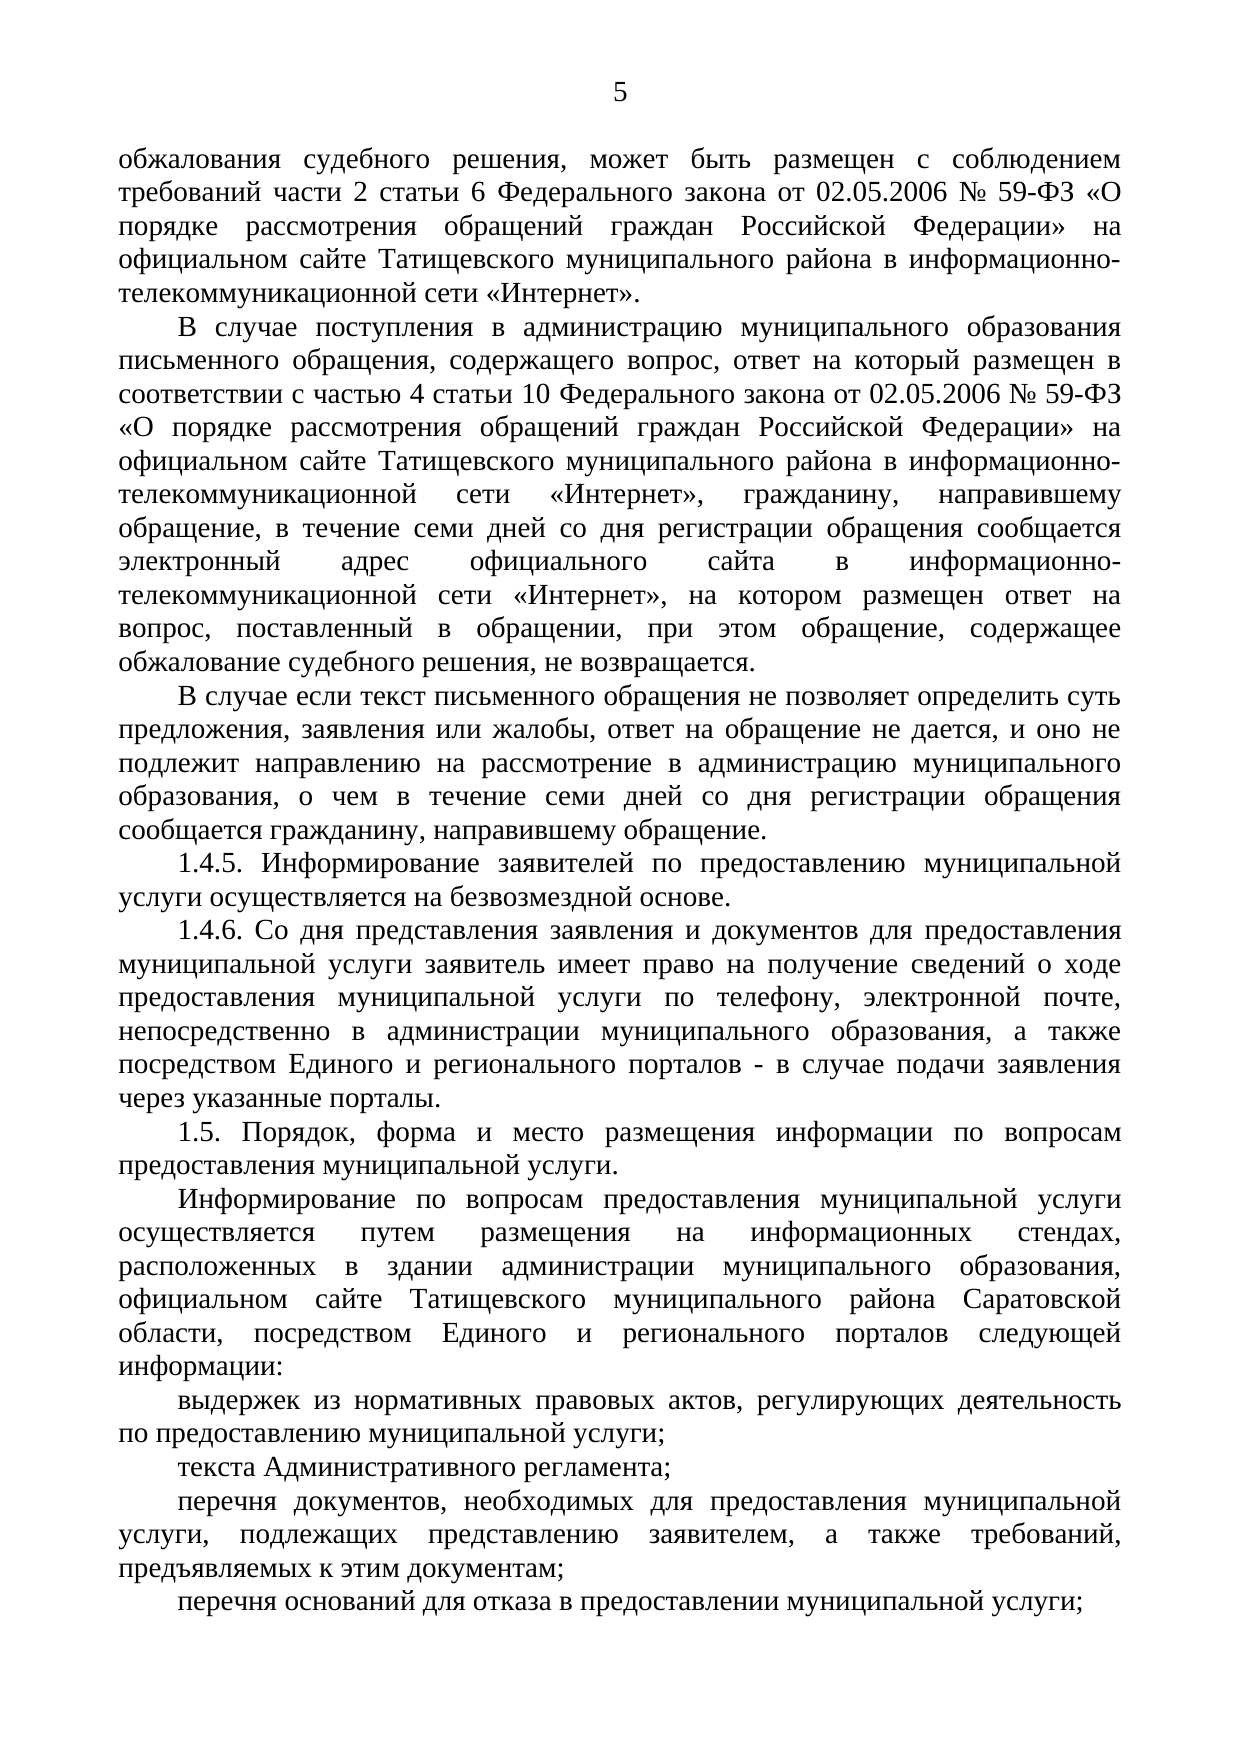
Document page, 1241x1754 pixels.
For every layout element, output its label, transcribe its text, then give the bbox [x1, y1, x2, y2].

text В случае поступления в администрацию муниципального образования письменного обращения, содержащего вопрос, ответ на который размещен в соответствии с частью 4 статьи 10 Федерального закона от 02.05.2006 № 59-ФЗ «О порядке рассмотрения обращений граждан Российской Федерации» на официальном сайте Татищевского муниципального района в информационно-телекоммуникационной сети «Интернет», гражданину, направившему обращение, в течение семи дней со дня регистрации обращения сообщается электронный адрес официального сайта в информационно-телекоммуникационной сети «Интернет», на котором размещен ответ на вопрос, поставленный в обращении, при этом обращение, содержащее обжалование судебного решения, не возвращается. [118, 309, 1122, 678]
text текста Административного регламента; [118, 1449, 1122, 1483]
text 1.5. Порядок, форма и место размещения информации по вопросам предоставления муниципальной услуги. [118, 1114, 1122, 1181]
text В случае если текст письменного обращения не позволяет определить суть предложения, заявления или жалобы, ответ на обращение не дается, и оно не подлежит направлению на рассмотрение в администрацию муниципального образования, о чем в течение семи дней со дня регистрации обращения сообщается гражданину, направившему обращение. [118, 678, 1122, 845]
text перечня оснований для отказа в предоставлении муниципальной услуги; [118, 1583, 1122, 1617]
text Информирование по вопросам предоставления муниципальной услуги осуществляется путем размещения на информационных стендах, расположенных в здании администрации муниципального образования, официальном сайте Татищевского муниципального района Саратовской области, посредством Единого и регионального порталов следующей информации: [118, 1181, 1122, 1382]
text выдержек из нормативных правовых актов, регулирующих деятельность по предоставлению муниципальной услуги; [118, 1382, 1122, 1449]
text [118, 141, 1122, 309]
text 1.4.5. Информирование заявителей по предоставлению муниципальной услуги осуществляется на безвозмездной основе. [118, 845, 1122, 912]
text перечня документов, необходимых для предоставления муниципальной услуги, подлежащих представлению заявителем, а также требований, предъявляемых к этим документам; [118, 1483, 1122, 1583]
text 1.4.6. Со дня представления заявления и документов для предоставления муниципальной услуги заявитель имеет право на получение сведений о ходе предоставления муниципальной услуги по телефону, электронной почте, непосредственно в администрации муниципального образования, а также посредством Единого и регионального порталов - в случае подачи заявления через указанные порталы. [118, 912, 1122, 1114]
